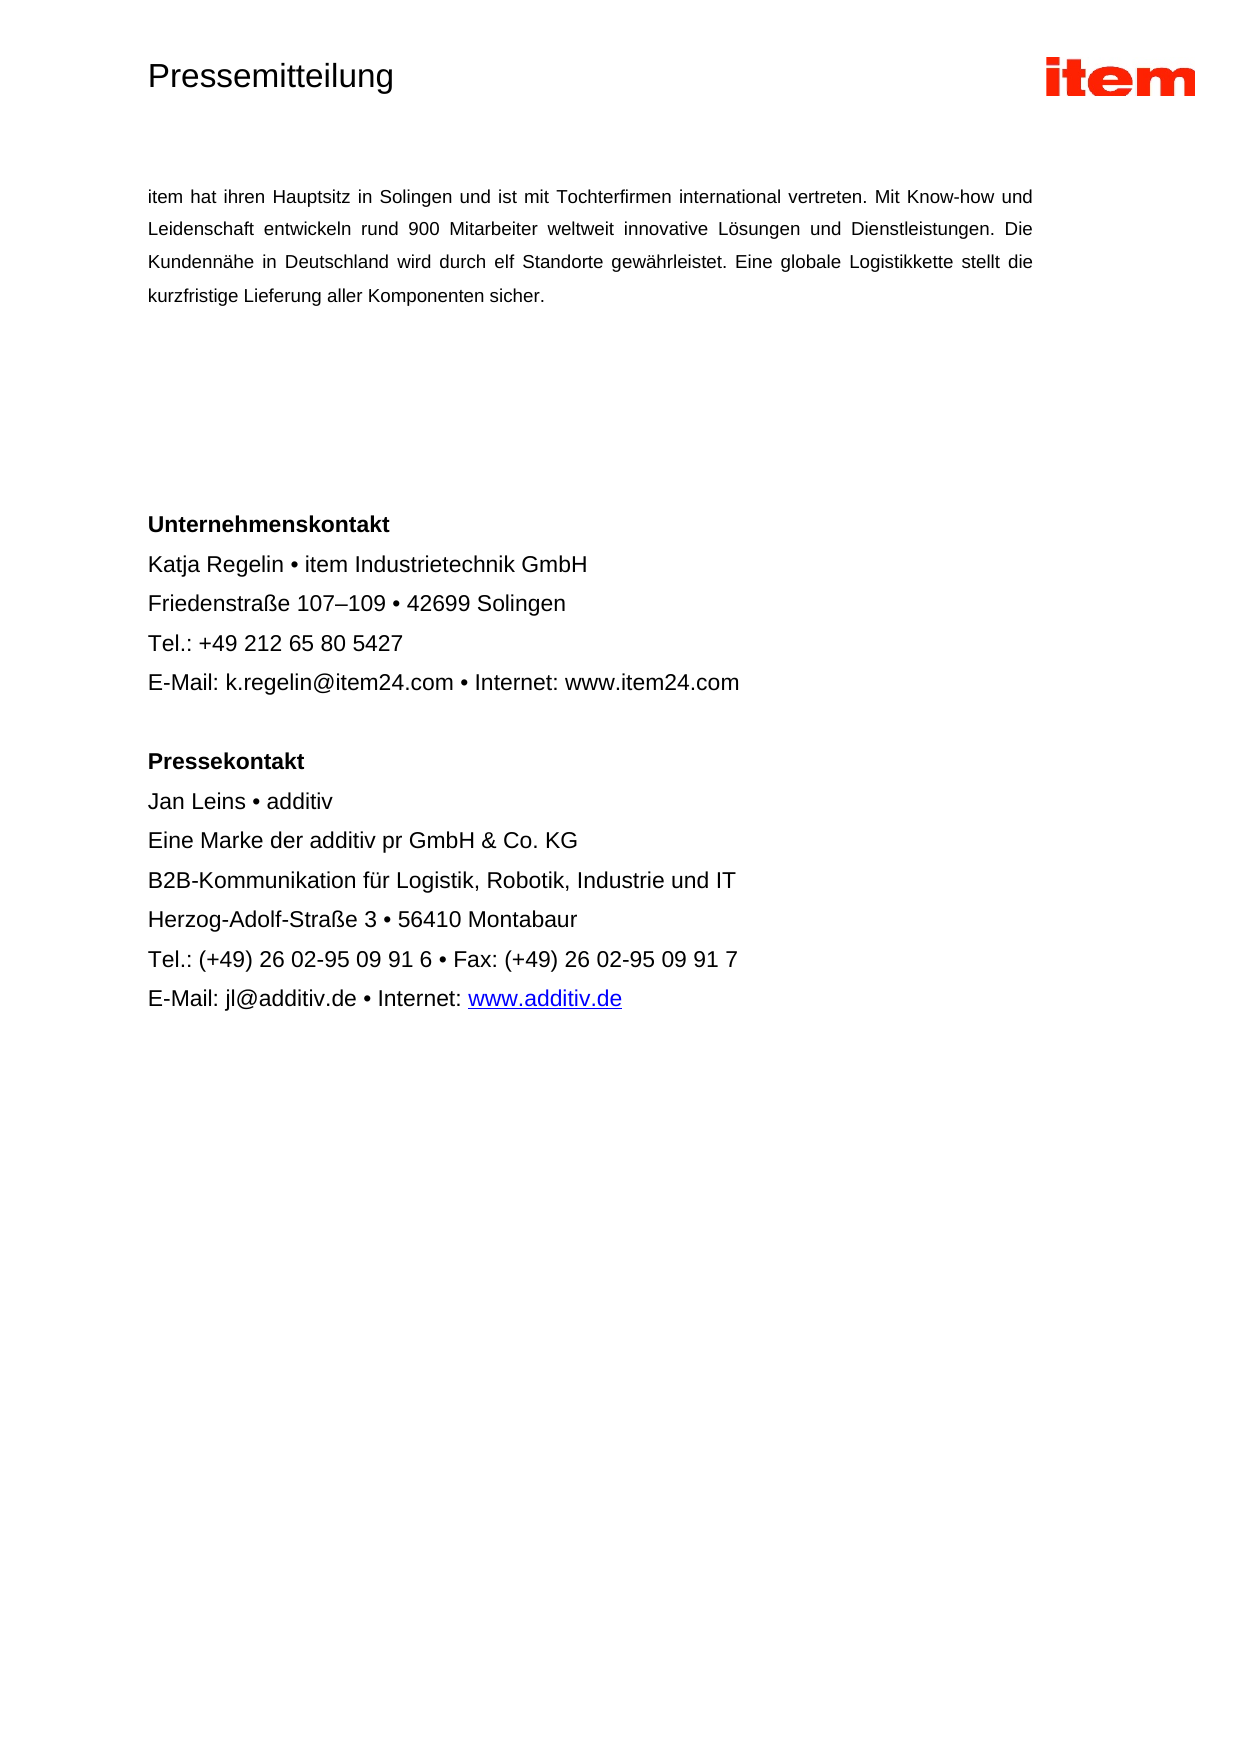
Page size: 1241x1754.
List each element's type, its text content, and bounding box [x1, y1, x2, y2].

text Herzog-Adolf-Straße 3 • 56410 Montabaur [148, 906, 1033, 932]
text item hat ihren Hauptsitz in Solingen und ist mit Tochterfirmen international vertreten. Mit Know-how und Leidenschaft entwickeln rund 900 Mitarbeiter weltweit innovative Lösungen und Dienstleistungen. Die Kundennähe in Deutschland wird durch elf Standorte gewährleistet. Eine globale Logistikkette stellt die kurzfristige Lieferung aller Komponenten sicher. [148, 186, 1033, 308]
text Eine Marke der additiv pr GmbH & Co. KG [148, 827, 1033, 853]
text Pressekontakt [148, 748, 1033, 774]
picture [1045, 57, 1195, 95]
text Tel.: (+49) 26 02-95 09 91 6 • Fax: (+49) 26 02-95 09 91 7 [148, 946, 1033, 972]
text Tel.: +49 212 65 80 5427 [148, 630, 1033, 656]
text Jan Leins • additiv [148, 788, 1033, 814]
text Friedenstraße 107–109 • 42699 Solingen [148, 590, 1033, 617]
text Katja Regelin • item Industrietechnik GmbH [148, 551, 1033, 577]
text B2B-Kommunikation für Logistik, Robotik, Industrie und IT [148, 867, 1033, 893]
text Unternehmenskontakt [148, 511, 1033, 538]
text E-Mail: jl@additiv.de • Internet: www.additiv.de [148, 985, 1033, 1011]
text E-Mail: k.regelin@item24.com • Internet: www.item24.com [148, 669, 1033, 696]
